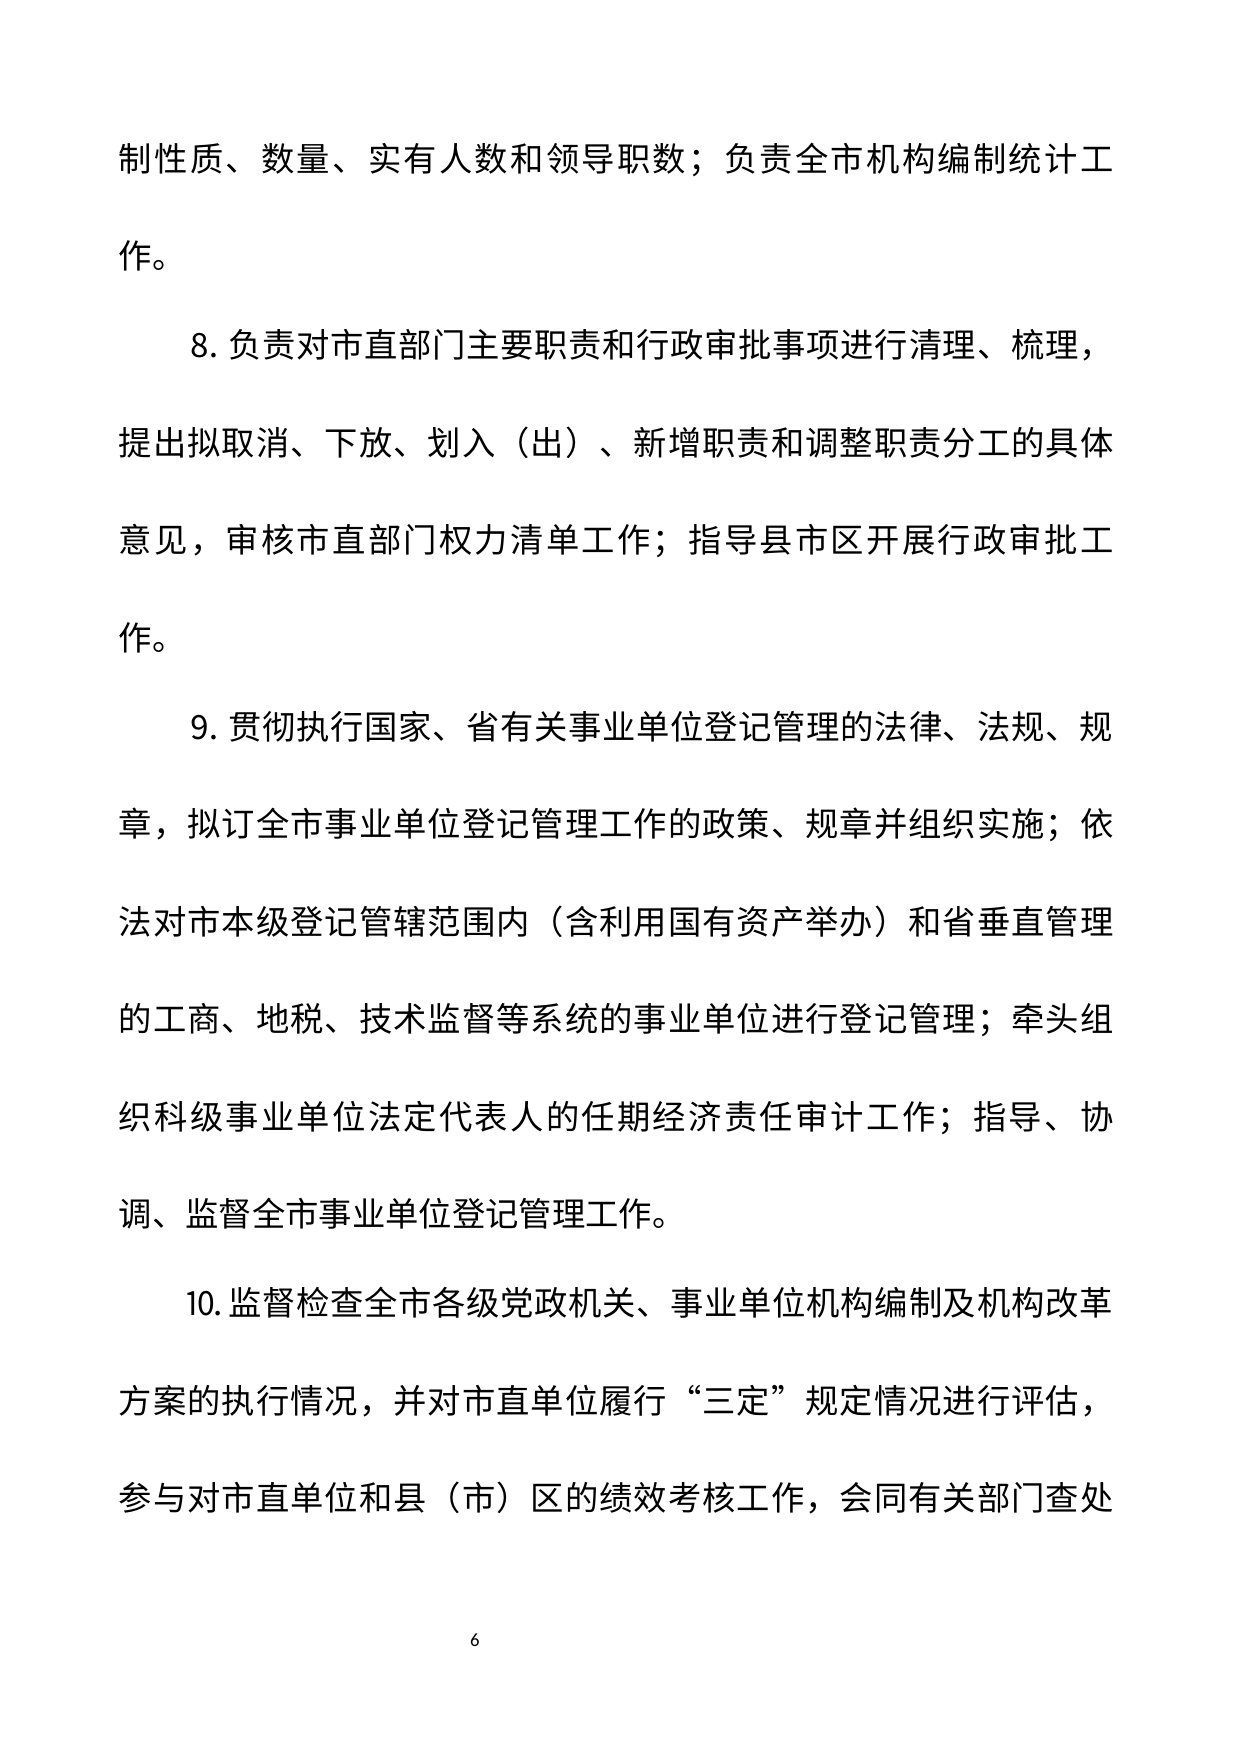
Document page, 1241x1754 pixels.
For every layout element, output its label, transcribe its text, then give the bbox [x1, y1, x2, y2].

text ⒏负责对市直部门主要职责和行政审批事项进行清理、梳理，提出拟取消、下放、划入（出）、新增职责和调整职责分工的具体意见，审核市直部门权力清单工作；指导县市区开展行政审批工作。 [119, 311, 1115, 668]
text ⒐贯彻执行国家、省有关事业单位登记管理的法律、法规、规章，拟订全市事业单位登记管理工作的政策、规章并组织实施；依法对市本级登记管辖范围内（含利用国有资产举办）和省垂直管理的工商、地税、技术监督等系统的事业单位进行登记管理；牵头组织科级事业单位法定代表人的任期经济责任审计工作；指导、协调、监督全市事业单位登记管理工作。 [119, 692, 1115, 1245]
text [119, 1269, 1115, 1529]
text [119, 124, 1115, 287]
